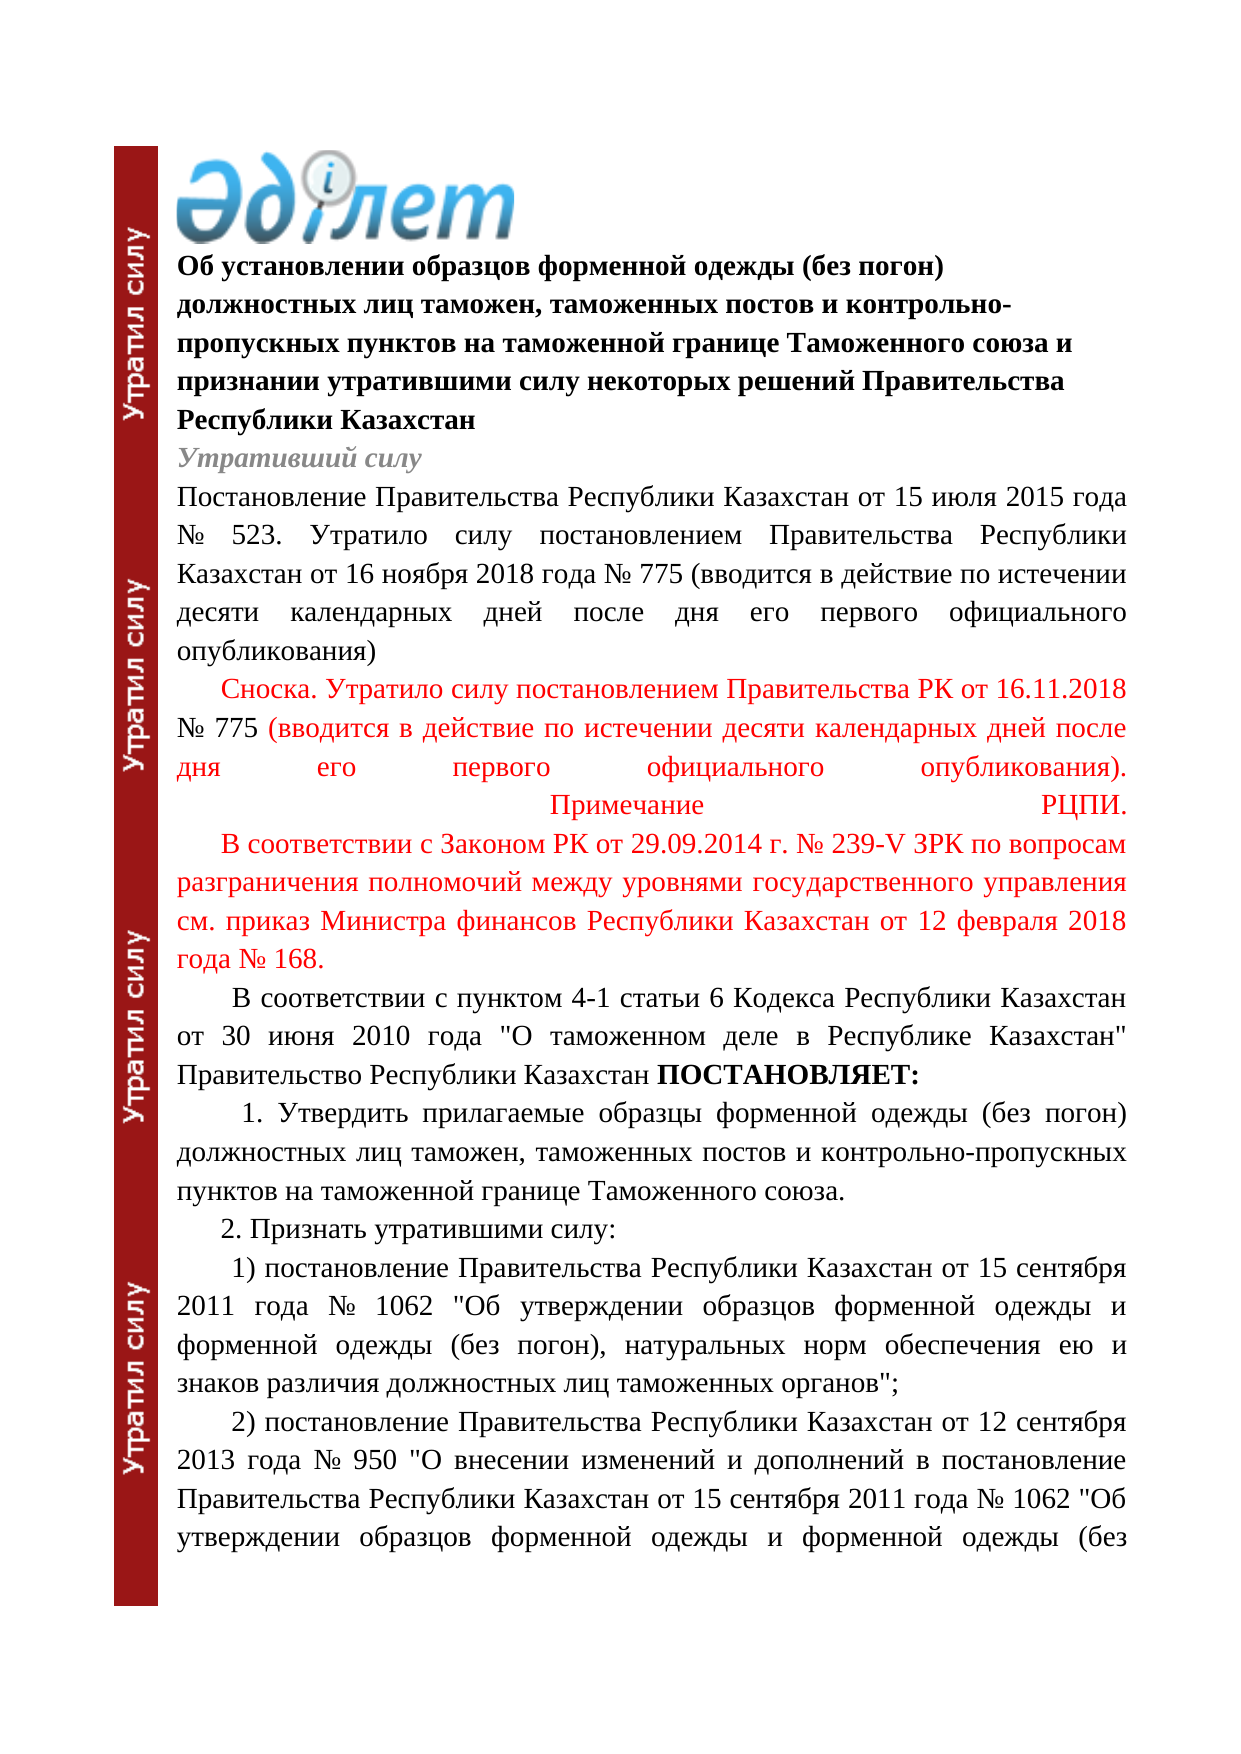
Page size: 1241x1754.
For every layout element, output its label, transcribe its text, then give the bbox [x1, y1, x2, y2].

picture [114, 975, 158, 980]
picture [114, 667, 158, 672]
picture [114, 146, 158, 248]
picture [114, 1091, 158, 1096]
picture [114, 1399, 158, 1404]
picture [114, 474, 158, 479]
text 2. Признать утратившими силу: [112, 1211, 1128, 1245]
text Об установлении образцов форменной одежды (без погон) должностных лиц таможен, таможенных постов и контрольно-пропускных пунктов на таможенной границе Таможенного союза и признании утратившими силу некоторых решений Правительства Республики Казахстан [112, 248, 1128, 435]
picture [114, 1206, 158, 1211]
text Постановление Правительства Республики Казахстан от 15 июля 2015 года № 523. Утратило силу постановлением Правительства Республики Казахстан от 16 ноября 2018 года № 775 (вводится в действие по истечении десяти календарных дней после дня его первого официального опубликования) [112, 479, 1128, 667]
text Сноска. Утратило силу постановлением Правительства РК от 16.11.2018 № 775 (вводится в действие по истечении десяти календарных дней после дня его первого официального опубликования). Примечание РЦПИ. В соответствии с Законом РК от 29.09.2014 г. № 239-V ЗРК по вопросам разграничения полномочий между уровнями государственного управления см. приказ Министра финансов Республики Казахстан от 12 февраля 2018 года № 168. [112, 672, 1128, 975]
text 1) постановление Правительства Республики Казахстан от 15 сентября 2011 года № 1062 "Об утверждении образцов форменной одежды и форменной одежды (без погон), натуральных норм обеспечения ею и знаков различия должностных лиц таможенных органов"; [112, 1250, 1128, 1399]
picture [114, 1553, 158, 1606]
picture [176, 150, 515, 244]
picture [114, 1245, 158, 1250]
picture [114, 435, 158, 440]
text Утративший силу [112, 440, 1128, 474]
text В соответствии c пунктом 4-1 статьи 6 Кодекса Республики Казахстан от 30 июня 2010 года "О таможенном деле в Республике Казахстан" Правительство Республики Казахстан ПОСТАНОВЛЯЕТ: [112, 980, 1128, 1091]
text 1. Утвердить прилагаемые образцы форменной одежды (без погон) должностных лиц таможен, таможенных постов и контрольно-пропускных пунктов на таможенной границе Таможенного союза. [112, 1096, 1128, 1206]
